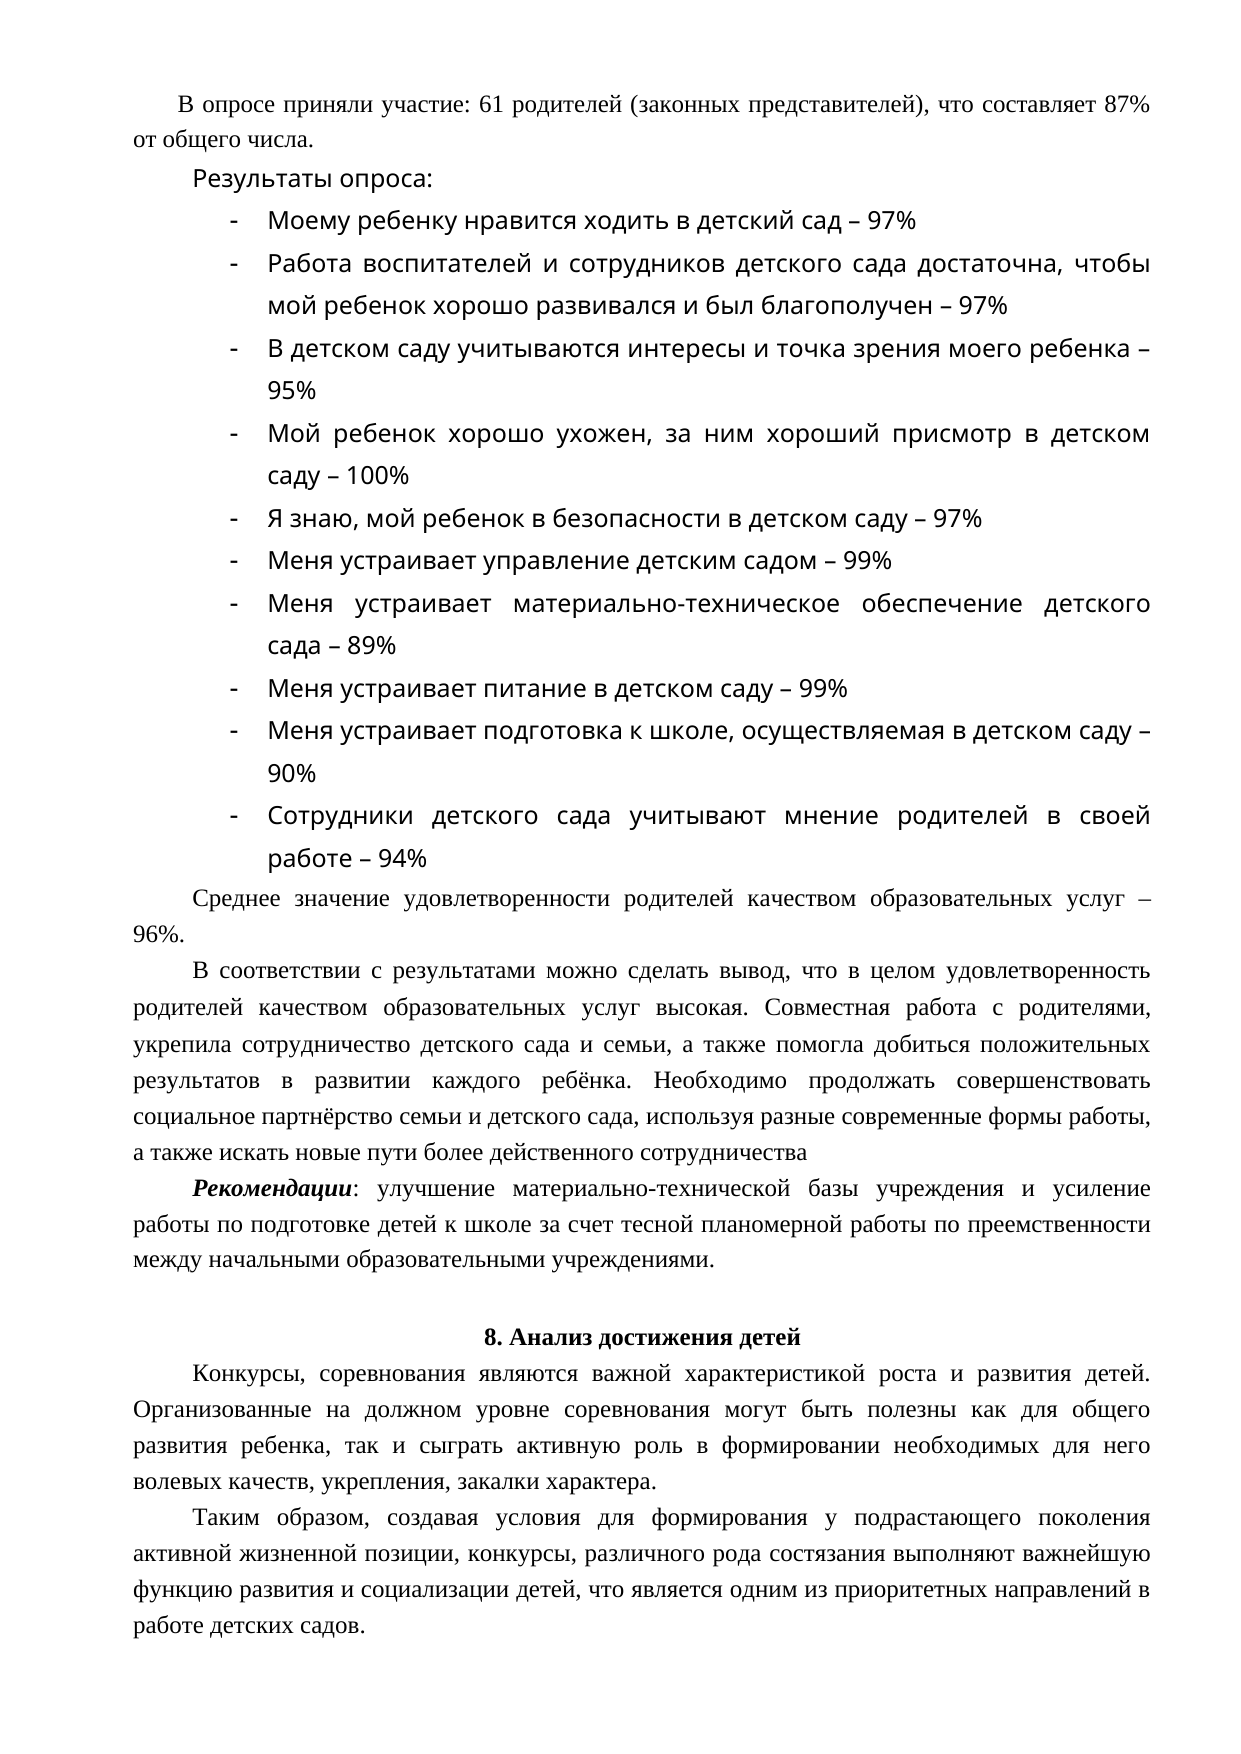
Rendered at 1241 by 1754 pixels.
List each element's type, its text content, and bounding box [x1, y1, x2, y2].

list Моему ребенку нравится ходить в детский сад – 97% [229, 203, 1152, 237]
text Рекомендации: улучшение материально-технической базы учреждения и усиление работы по подготовке детей к школе за счет тесной планомерной работы по преемственности между начальными образовательными учреждениями. [133, 1173, 1152, 1273]
text В опросе приняли участие: 61 родителей (законных представителей), что составляет 87% от общего числа. [133, 89, 1152, 153]
list В детском саду учитываются интересы и точка зрения моего ребенка – 95% [229, 331, 1152, 407]
list Меня устраивает питание в детском саду – 99% [229, 671, 1152, 704]
list Меня устраивает управление детским садом – 99% [229, 543, 1152, 577]
text Среднее значение удовлетворенности родителей качеством образовательных услуг – 96%. [133, 883, 1152, 948]
text Таким образом, создавая условия для формирования у подрастающего поколения активной жизненной позиции, конкурсы, различного рода состязания выполняют важнейшую функцию развития и социализации детей, что является одним из приоритетных направлений в работе детских садов. [133, 1502, 1152, 1639]
list Сотрудники детского сада учитывают мнение родителей в своей работе – 94% [229, 798, 1152, 874]
list Меня устраивает подготовка к школе, осуществляемая в детском саду – 90% [229, 713, 1152, 789]
text 8. Анализ достижения детей [133, 1322, 1152, 1351]
list Я знаю, мой ребенок в безопасности в детском саду – 97% [229, 501, 1152, 534]
list Мой ребенок хорошо ухожен, за ним хороший присмотр в детском саду – 100% [229, 416, 1152, 492]
text Конкурсы, соревнования являются важной характеристикой роста и развития детей. Организованные на должном уровне соревнования могут быть полезны как для общего развития ребенка, так и сыграть активную роль в формировании необходимых для него волевых качеств, укрепления, закалки характера. [133, 1358, 1152, 1495]
text Результаты опроса: [133, 161, 1152, 194]
list Работа воспитателей и сотрудников детского сада достаточна, чтобы мой ребенок хорошо развивался и был благополучен – 97% [229, 246, 1152, 322]
text В соответствии с результатами можно сделать вывод, что в целом удовлетворенность родителей качеством образовательных услуг высокая. Совместная работа с родителями, укрепила сотрудничество детского сада и семьи, а также помогла добиться положительных результатов в развитии каждого ребёнка. Необходимо продолжать совершенствовать социальное партнёрство семьи и детского сада, используя разные современные формы работы, а также искать новые пути более действенного сотрудничества [133, 955, 1152, 1166]
list Меня устраивает материально-техническое обеспечение детского сада – 89% [229, 586, 1152, 662]
